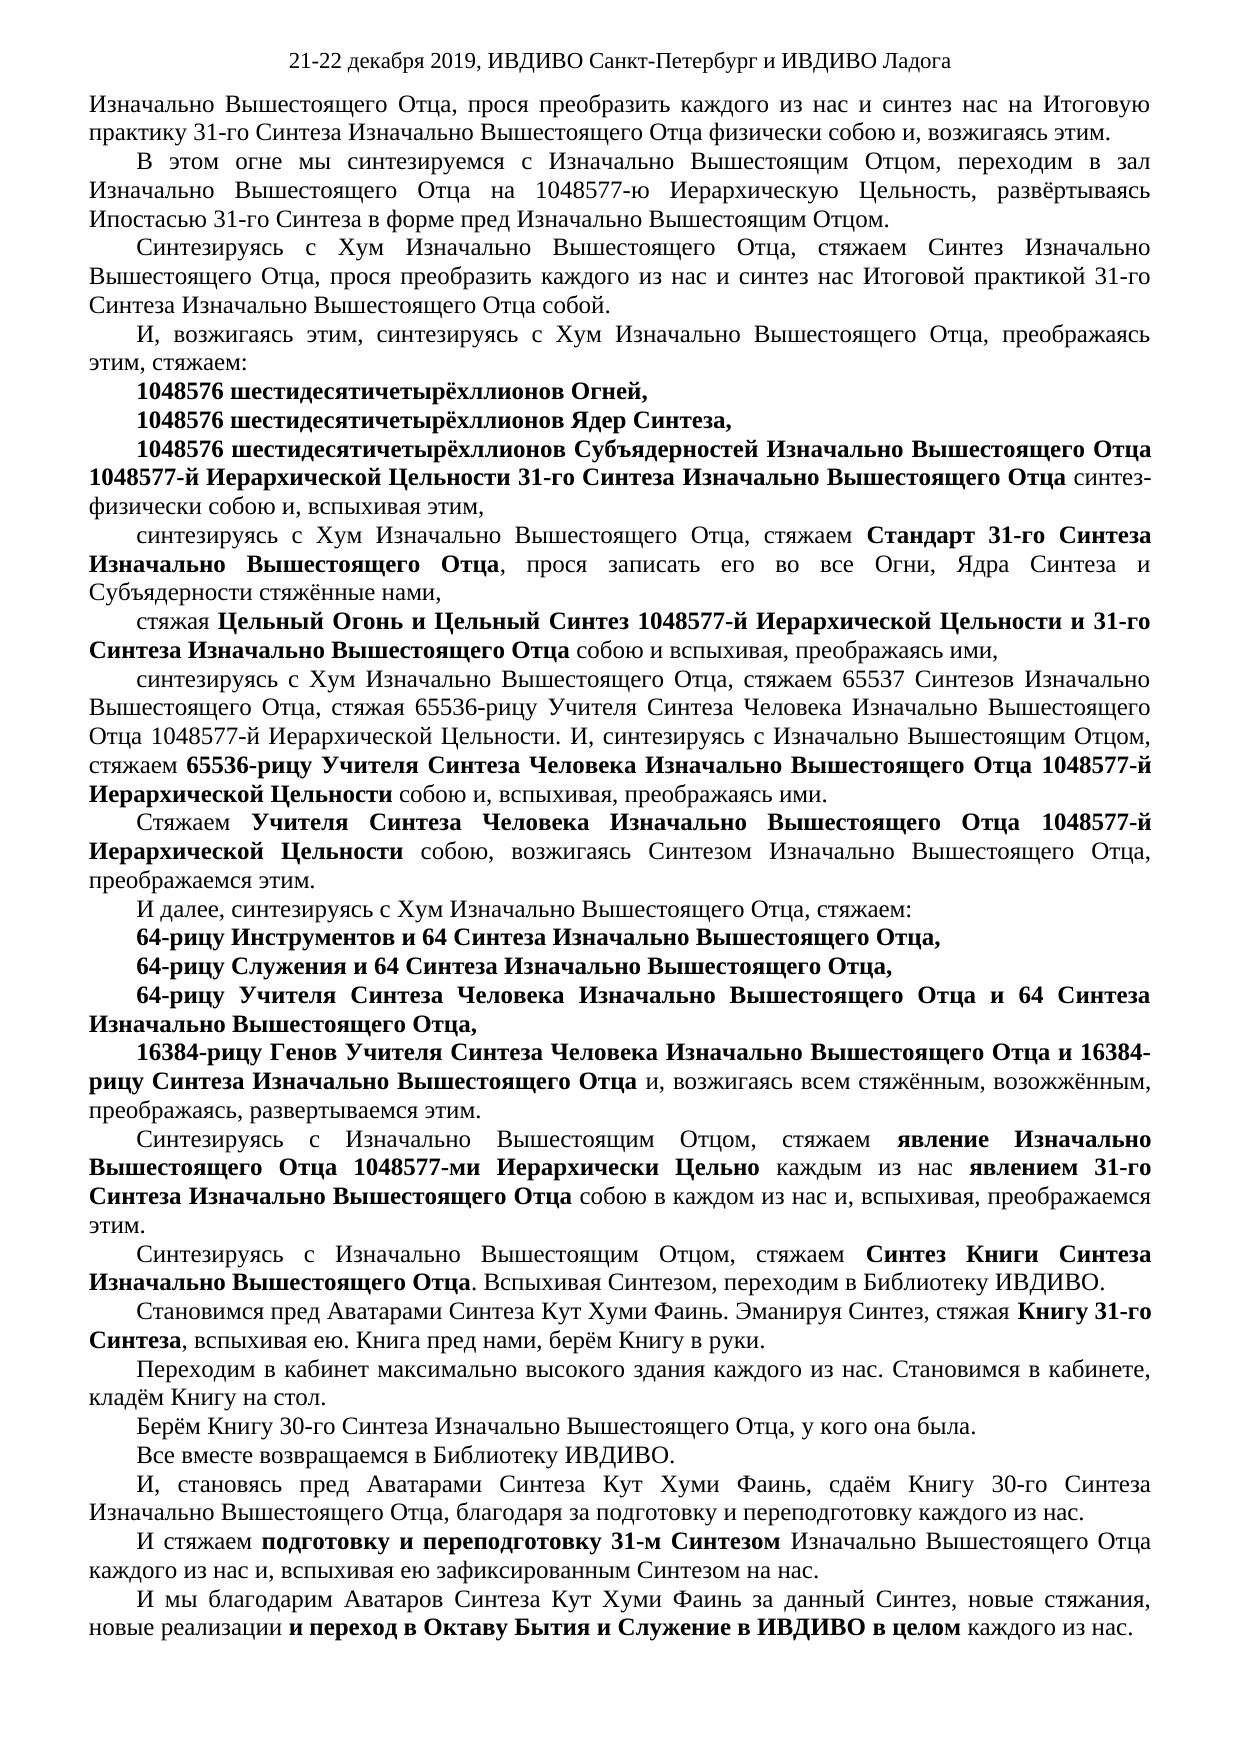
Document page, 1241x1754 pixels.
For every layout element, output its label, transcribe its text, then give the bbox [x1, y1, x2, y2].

text И, становясь пред Аватарами Синтеза Кут Хуми Фаинь, сдаём Книгу 30-го Синтеза Изначально Вышестоящего Отца, благодаря за подготовку и переподготовку каждого из нас. [89, 1469, 1152, 1526]
text Синтезируясь с Изначально Вышестоящим Отцом, стяжаем Синтез Книги Синтеза Изначально Вышестоящего Отца. Вспыхивая Синтезом, переходим в Библиотеку ИВДИВО. [89, 1239, 1152, 1296]
text Синтезируясь с Хум Изначально Вышестоящего Отца, стяжаем Синтез Изначально Вышестоящего Отца, прося преобразить каждого из нас и синтез нас Итоговой практикой 31-го Синтеза Изначально Вышестоящего Отца собой. [89, 232, 1152, 319]
text 16384-рицу Генов Учителя Синтеза Человека Изначально Вышестоящего Отца и 16384-рицу Синтеза Изначально Вышестоящего Отца и, возжигаясь всем стяжённым, возожжённым, преображаясь, развертываемся этим. [89, 1037, 1152, 1124]
text стяжая Цельный Огонь и Цельный Синтез 1048577-й Иерархической Цельности и 31-го Синтеза Изначально Вышестоящего Отца собою и вспыхивая, преображаясь ими, [89, 606, 1152, 664]
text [89, 89, 1152, 146]
text 64-рицу Служения и 64 Синтеза Изначально Вышестоящего Отца, [89, 951, 1152, 980]
text 1048576 шестидесятичетырёхллионов Субъядерностей Изначально Вышестоящего Отца 1048577-й Иерархической Цельности 31-го Синтеза Изначально Вышестоящего Отца синтез-физически собою и, вспыхивая этим, [89, 434, 1152, 520]
text 1048576 шестидесятичетырёхллионов Ядер Синтеза, [89, 405, 1152, 434]
text Все вместе возвращаемся в Библиотеку ИВДИВО. [89, 1440, 1152, 1469]
text Синтезируясь с Изначально Вышестоящим Отцом, стяжаем явление Изначально Вышестоящего Отца 1048577-ми Иерархически Цельно каждым из нас явлением 31-го Синтеза Изначально Вышестоящего Отца собою в каждом из нас и, вспыхивая, преображаемся этим. [89, 1124, 1152, 1239]
text И, возжигаясь этим, синтезируясь с Хум Изначально Вышестоящего Отца, преображаясь этим, стяжаем: [89, 319, 1152, 376]
text Берём Книгу 30-го Синтеза Изначально Вышестоящего Отца, у кого она была. [89, 1411, 1152, 1440]
text 1048576 шестидесятичетырёхллионов Огней, [89, 376, 1152, 405]
text Переходим в кабинет максимально высокого здания каждого из нас. Становимся в кабинете, кладём Книгу на стол. [89, 1354, 1152, 1411]
text 64-рицу Инструментов и 64 Синтеза Изначально Вышестоящего Отца, [89, 922, 1152, 951]
text И далее, синтезируясь с Хум Изначально Вышестоящего Отца, стяжаем: [89, 894, 1152, 922]
text Стяжаем Учителя Синтеза Человека Изначально Вышестоящего Отца 1048577-й Иерархической Цельности собою, возжигаясь Синтезом Изначально Вышестоящего Отца, преображаемся этим. [89, 807, 1152, 894]
text синтезируясь с Хум Изначально Вышестоящего Отца, стяжаем 65537 Синтезов Изначально Вышестоящего Отца, стяжая 65536-рицу Учителя Синтеза Человека Изначально Вышестоящего Отца 1048577-й Иерархической Цельности. И, синтезируясь с Изначально Вышестоящим Отцом, стяжаем 65536-рицу Учителя Синтеза Человека Изначально Вышестоящего Отца 1048577-й Иерархической Цельности собою и, вспыхивая, преображаясь ими. [89, 664, 1152, 807]
text Становимся пред Аватарами Синтеза Кут Хуми Фаинь. Эманируя Синтез, стяжая Книгу 31-го Синтеза, вспыхивая ею. Книга пред нами, берём Книгу в руки. [89, 1296, 1152, 1354]
text синтезируясь с Хум Изначально Вышестоящего Отца, стяжаем Стандарт 31-го Синтеза Изначально Вышестоящего Отца, прося записать его во все Огни, Ядра Синтеза и Субъядерности стяжённые нами, [89, 520, 1152, 606]
text И стяжаем подготовку и переподготовку 31-м Синтезом Изначально Вышестоящего Отца каждого из нас и, вспыхивая ею зафиксированным Синтезом на нас. [89, 1526, 1152, 1584]
text И мы благодарим Аватаров Синтеза Кут Хуми Фаинь за данный Синтез, новые стяжания, новые реализации и переход в Октаву Бытия и Служение в ИВДИВО в целом каждого из нас. [89, 1584, 1152, 1641]
text В этом огне мы синтезируемся с Изначально Вышестоящим Отцом, переходим в зал Изначально Вышестоящего Отца на 1048577-ю Иерархическую Цельность, развёртываясь Ипостасью 31-го Синтеза в форме пред Изначально Вышестоящим Отцом. [89, 146, 1152, 232]
text 64-рицу Учителя Синтеза Человека Изначально Вышестоящего Отца и 64 Синтеза Изначально Вышестоящего Отца, [89, 980, 1152, 1037]
